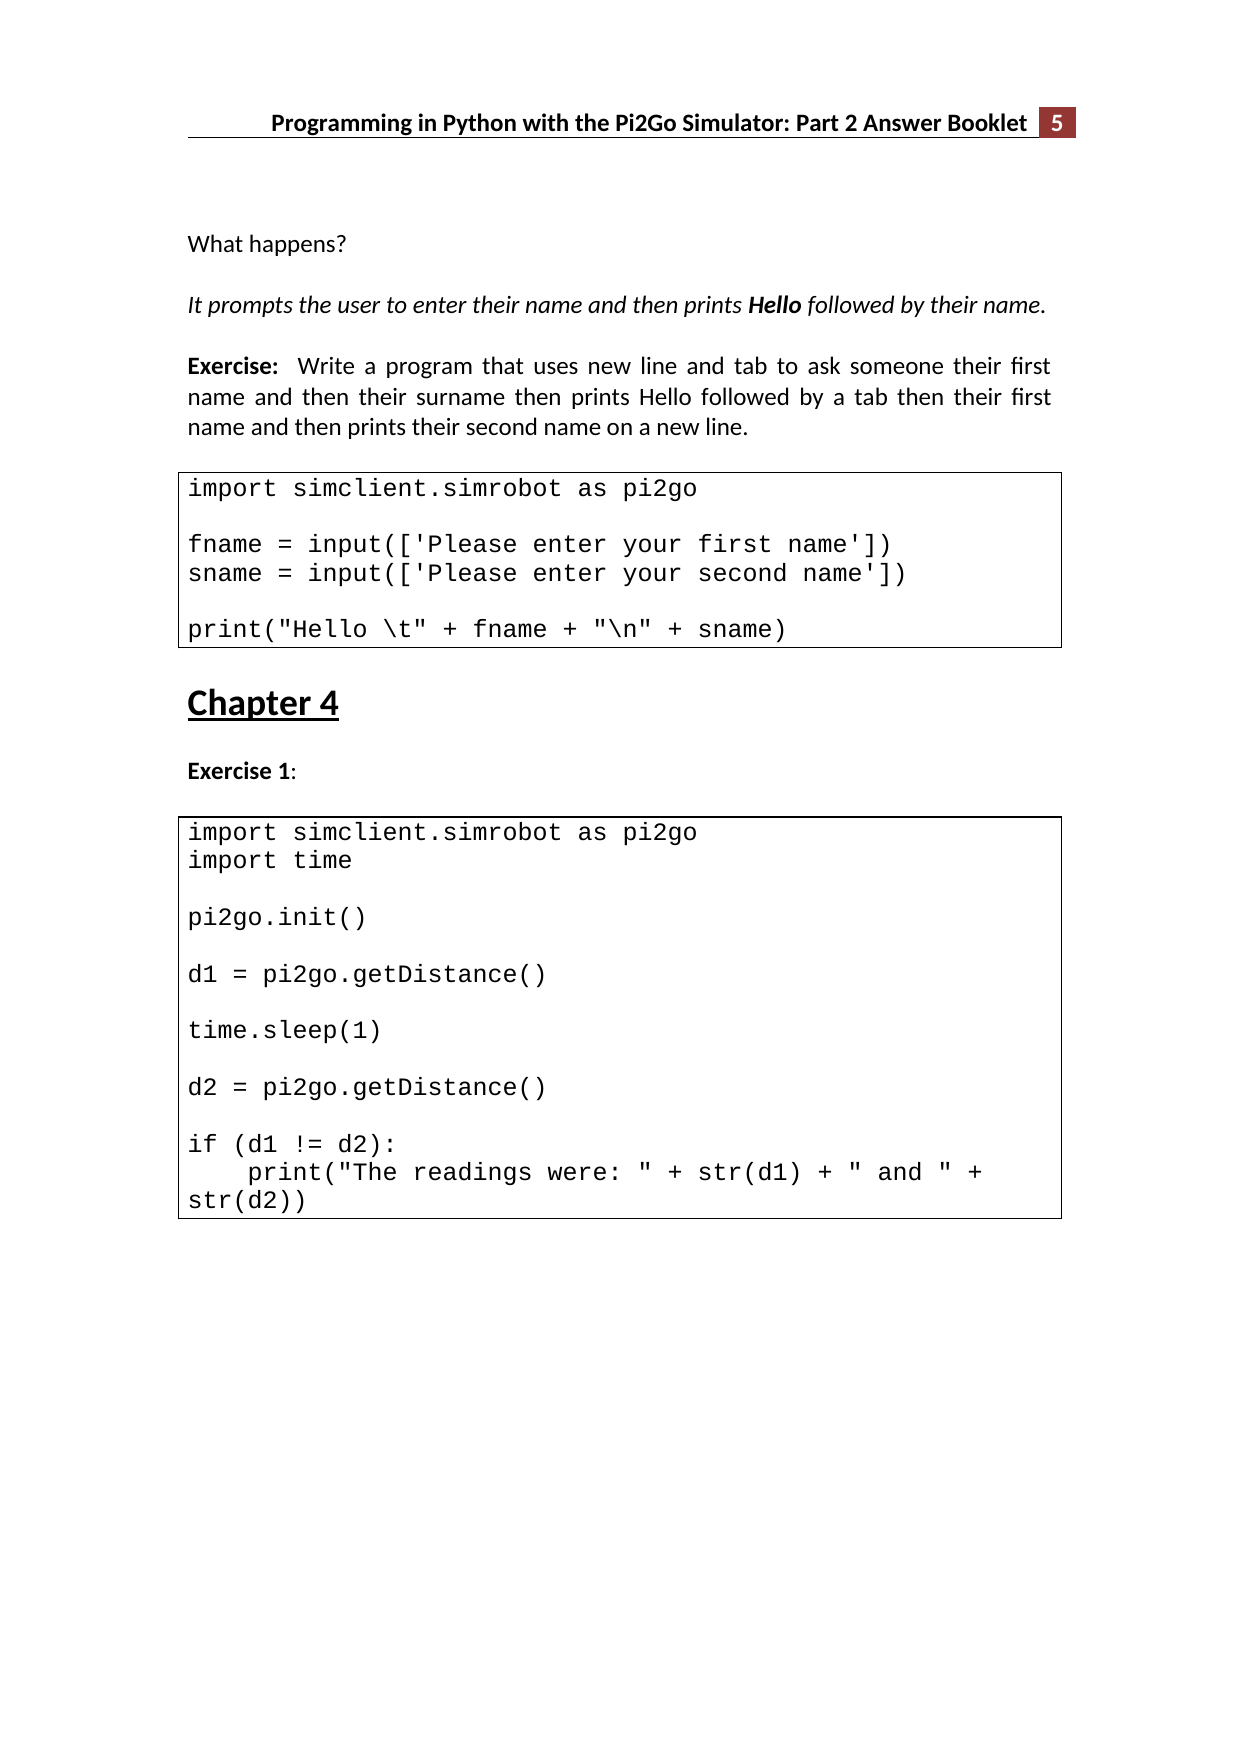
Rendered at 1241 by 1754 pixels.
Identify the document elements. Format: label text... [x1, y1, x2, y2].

text time.sleep(1) [187, 1018, 1053, 1046]
text fname = input(['Please enter your first name']) [187, 532, 1053, 560]
text Chapter 4 [187, 679, 1053, 725]
text What happens? [187, 228, 1053, 259]
text It prompts the user to enter their name and then prints Hello followed by their name. [187, 289, 1053, 320]
text pi2go.init() [187, 904, 1053, 933]
text sname = input(['Please enter your second name']) [187, 560, 1053, 589]
text import time [187, 848, 1053, 876]
text if (d1 != d2): [187, 1131, 1053, 1156]
text print("Hello \t" + fname + "\n" + sname) [179, 614, 1061, 647]
text Exercise 1: [187, 755, 1053, 786]
text print("The readings were: " + str(d1) + " and " + str(d2)) [179, 1156, 1061, 1218]
text Exercise: Write a program that uses new line and tab to ask someone their first name and then their surname then prints Hello followed by a tab then their first name and then prints their second name on a new line. [187, 350, 1053, 442]
text import simclient.simrobot as pi2go [179, 473, 1061, 504]
text d2 = pi2go.getDistance() [187, 1074, 1053, 1103]
text import simclient.simrobot as pi2go [179, 818, 1061, 848]
text d1 = pi2go.getDistance() [187, 961, 1053, 989]
